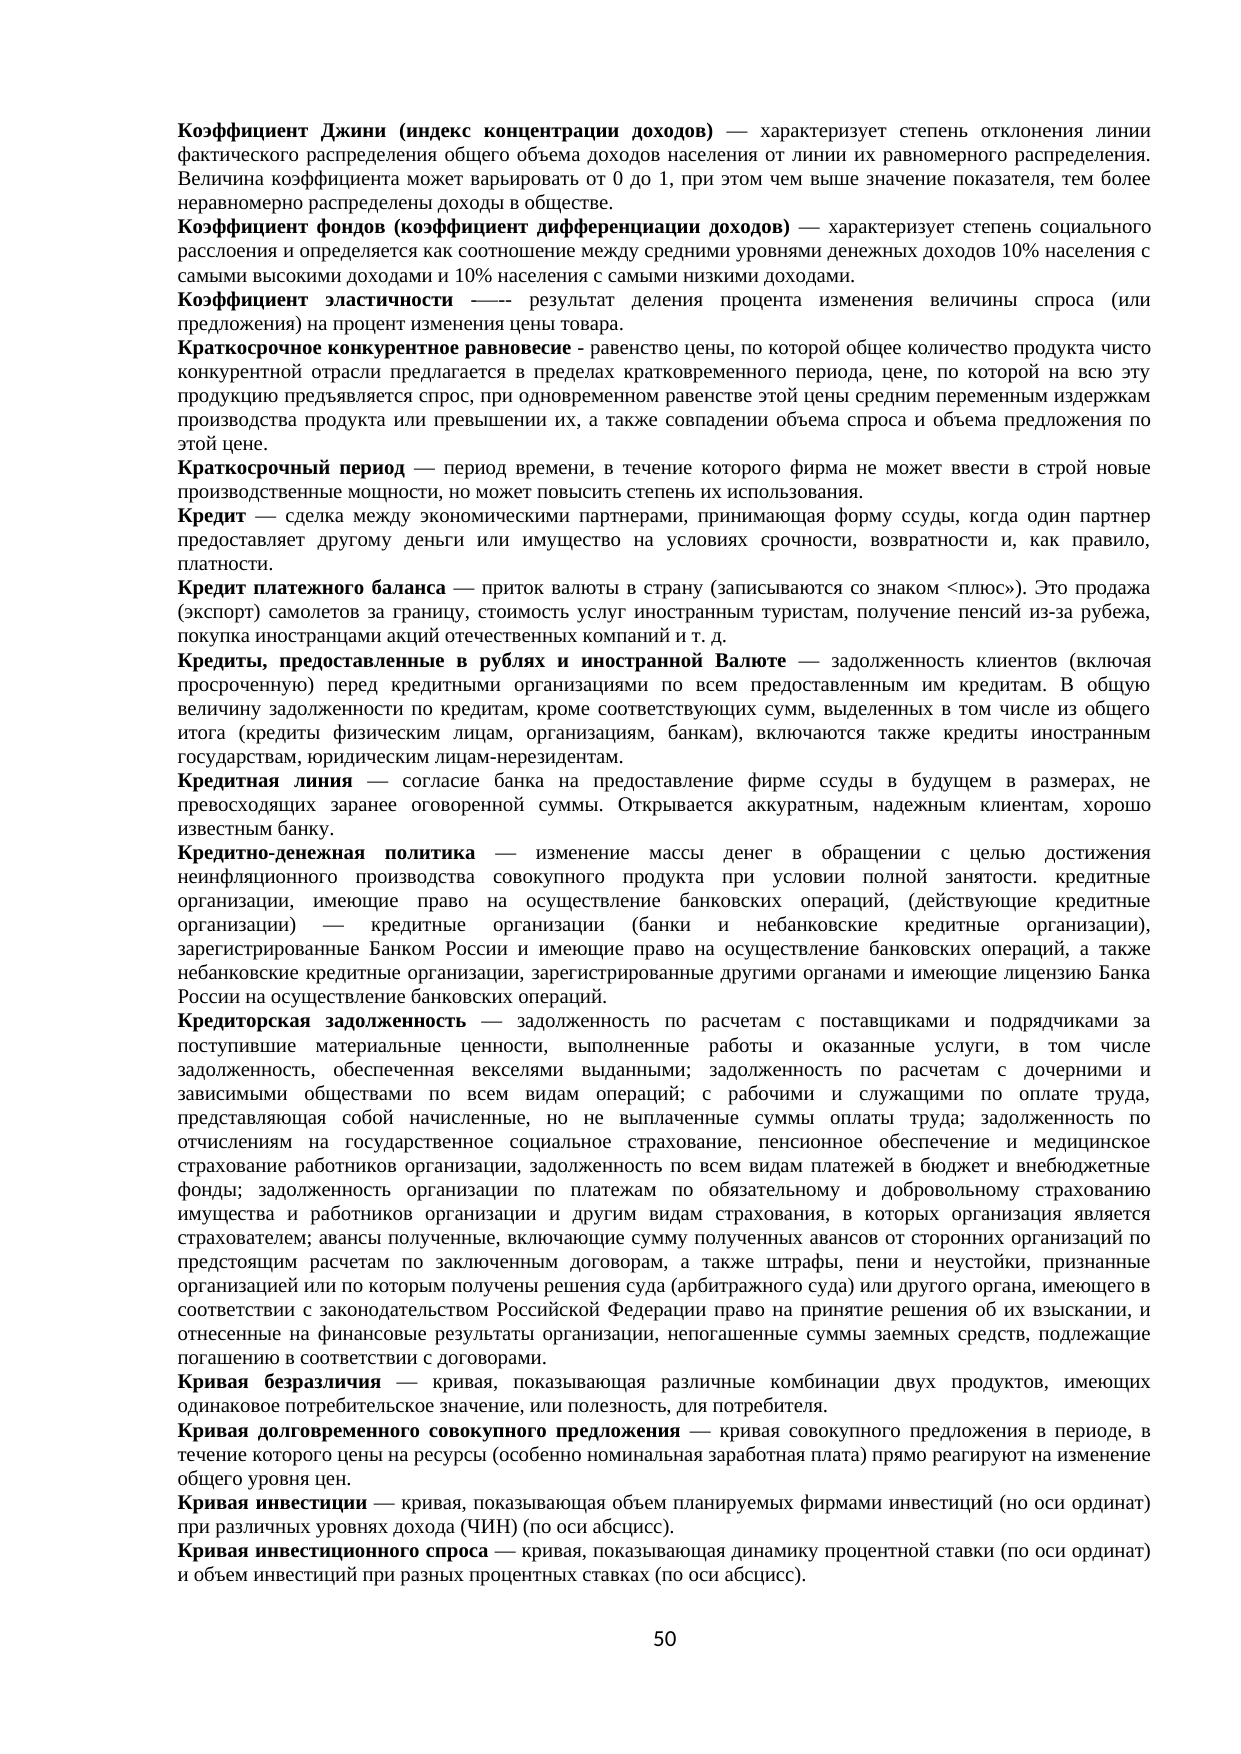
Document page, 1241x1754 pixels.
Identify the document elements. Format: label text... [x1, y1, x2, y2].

text Кредиты, предоставленные в рублях и иностранной Валюте — задолженность клиентов (включая просроченную) перед кредитными организациями по всем предоставленным им кредитам. В общую величину задолженности по кредитам, кроме соответствующих сумм, выделенных в том числе из общего итога (кредиты физическим лицам, организациям, банкам), включаются также кредиты иностранным государствам, юридическим лицам-нерезидентам. [177, 647, 1152, 768]
text Коэффициент Джини (индекс концентрации доходов) — характеризует степень отклонения линии фактического распределения общего объема доходов населения от линии их равномерного распределения. Величина коэффициента может варьировать от 0 до 1, при этом чем выше значение показателя, тем более неравномерно распределены доходы в обществе. [177, 118, 1152, 214]
text Кредитная линия — согласие банка на предоставление фирме ссуды в будущем в размерах, не превосходящих заранее оговоренной суммы. Открывается аккуратным, надежным клиентам, хорошо известным банку. [177, 768, 1152, 840]
text Коэффициент эластичности -—-- результат деления процента изменения величины спроса (или предложения) на процент изменения цены товара. [177, 287, 1152, 335]
text Кривая долговременного совокупного предложения — кривая совокупного предложения в периоде, в течение которого цены на ресурсы (особенно номинальная заработная плата) прямо реагируют на изменение общего уровня цен. [177, 1417, 1152, 1490]
text Кредиторская задолженность — задолженность по расчетам с поставщиками и подрядчиками за поступившие материальные ценности, выполненные работы и оказанные услуги, в том числе задолженность, обеспеченная векселями выданными; задолженность по расчетам с дочерними и зависимыми обществами по всем видам операций; с рабочими и служащими по оплате труда, представляющая собой начисленные, но не выплаченные суммы оплаты труда; задолженность по отчислениям на государственное социальное страхование, пенсионное обеспечение и медицинское страхование работников организации, задолженность по всем видам платежей в бюджет и внебюджетные фонды; задолженность организации по платежам по обязательному и добровольному страхованию имущества и работников организации и другим видам страхования, в которых организация является страхователем; авансы полученные, включающие сумму полученных авансов от сторонних организаций по предстоящим расчетам по заключенным договорам, а также штрафы, пени и неустойки, признанные организацией или по которым получены решения суда (арбитражного суда) или другого органа, имеющего в соответствии с законодательством Российской Федерации право на принятие решения об их взыскании, и отнесенные на финансовые результаты организации, непогашенные суммы заемных средств, подлежащие погашению в соответствии с договорами. [177, 1008, 1152, 1369]
text Краткосрочное конкурентное равновесие - равенство цены, по которой общее количество продукта чисто конкурентной отрасли предлагается в пределах кратковременного периода, цене, по которой на всю эту продукцию предъявляется спрос, при одновременном равенстве этой цены средним переменным издержкам производства продукта или превышении их, а также совпадении объема спроса и объема предложения по этой цене. [177, 335, 1152, 455]
text Кредитно-денежная политика — изменение массы денег в обращении с целью достижения неинфляционного производства совокупного продукта при условии полной занятости. кредитные организации, имеющие право на осуществление банковских операций, (действующие кредитные организации) — кредитные организации (банки и небанковские кредитные организации), зарегистрированные Банком России и имеющие право на осуществление банковских операций, а также небанковские кредитные организации, зарегистрированные другими органами и имеющие лицензию Банка России на осуществление банковских операций. [177, 840, 1152, 1008]
text Кривая инвестиционного спроса — кривая, показывающая динамику процентной ставки (по оси ординат) и объем инвестиций при разных процентных ставках (по оси абсцисс). [177, 1538, 1152, 1586]
text Кривая инвестиции — кривая, показывающая объем планируемых фирмами инвестиций (но оси ординат) при различных уровнях дохода (ЧИН) (по оси абсцисс). [177, 1490, 1152, 1538]
text Коэффициент фондов (коэффициент дифференциации доходов) — характеризует степень социального расслоения и определяется как соотношение между средними уровнями денежных доходов 10% населения с самыми высокими доходами и 10% населения с самыми низкими доходами. [177, 214, 1152, 287]
text Кредит платежного баланса — приток валюты в страну (записываются со знаком <плюс»). Это продажа (экспорт) самолетов за границу, стоимость услуг иностранным туристам, получение пенсий из-за рубежа, покупка иностранцами акций отечественных компаний и т. д. [177, 575, 1152, 647]
text Кривая безразличия — кривая, показывающая различные комбинации двух продуктов, имеющих одинаковое потребительское значение, или полезность, для потребителя. [177, 1369, 1152, 1417]
text Кредит — сделка между экономическими партнерами, принимающая форму ссуды, когда один партнер предоставляет другому деньги или имущество на условиях срочности, возвратности и, как правило, платности. [177, 503, 1152, 575]
text Краткосрочный период — период времени, в течение которого фирма не может ввести в строй новые производственные мощности, но может повысить степень их использования. [177, 455, 1152, 503]
